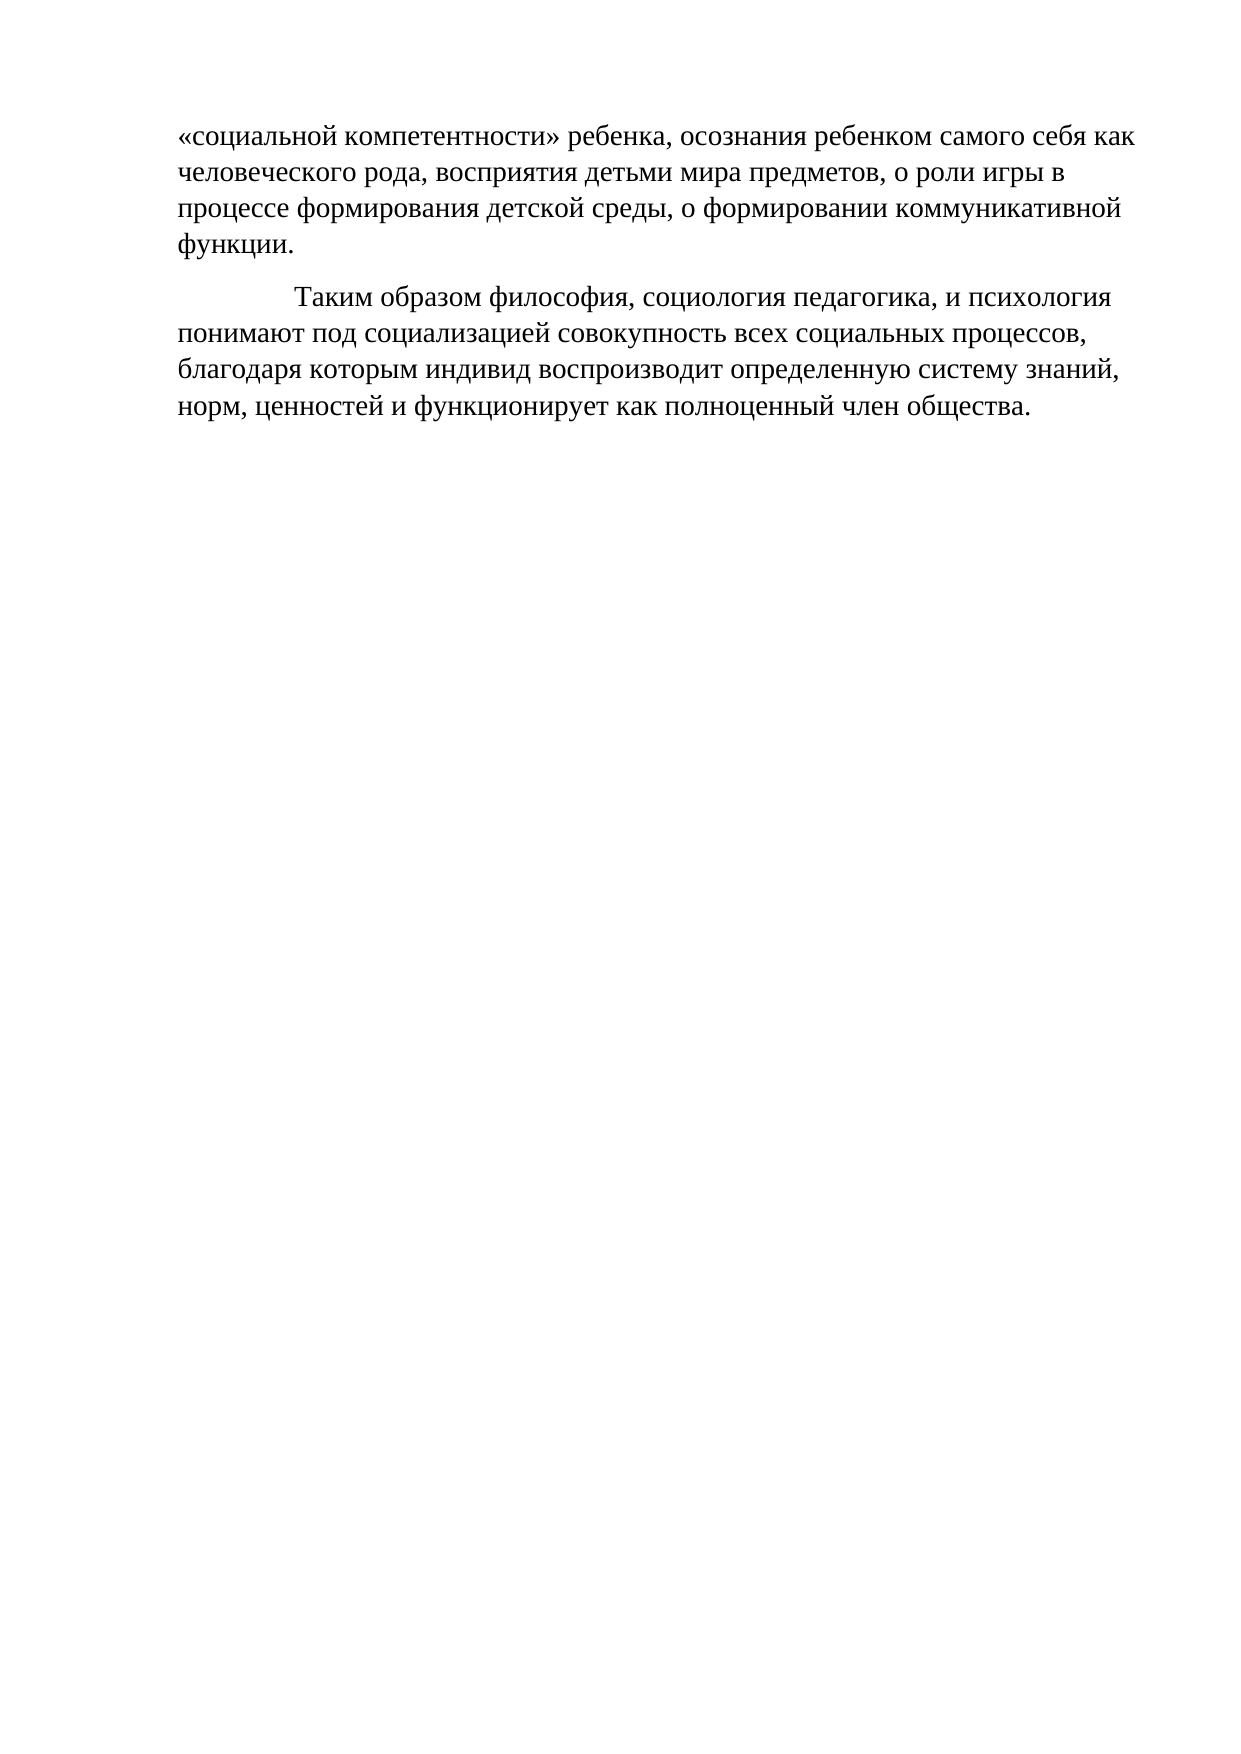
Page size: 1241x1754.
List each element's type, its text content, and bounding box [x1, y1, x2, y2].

text Таким образом философия, социология педагогика, и психология понимают под социализацией совокупность всех социальных процессов, благодаря которым индивид воспроизводит определенную систему знаний, норм, ценностей и функционирует как полноценный член общества. [177, 279, 1152, 421]
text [177, 118, 1152, 260]
